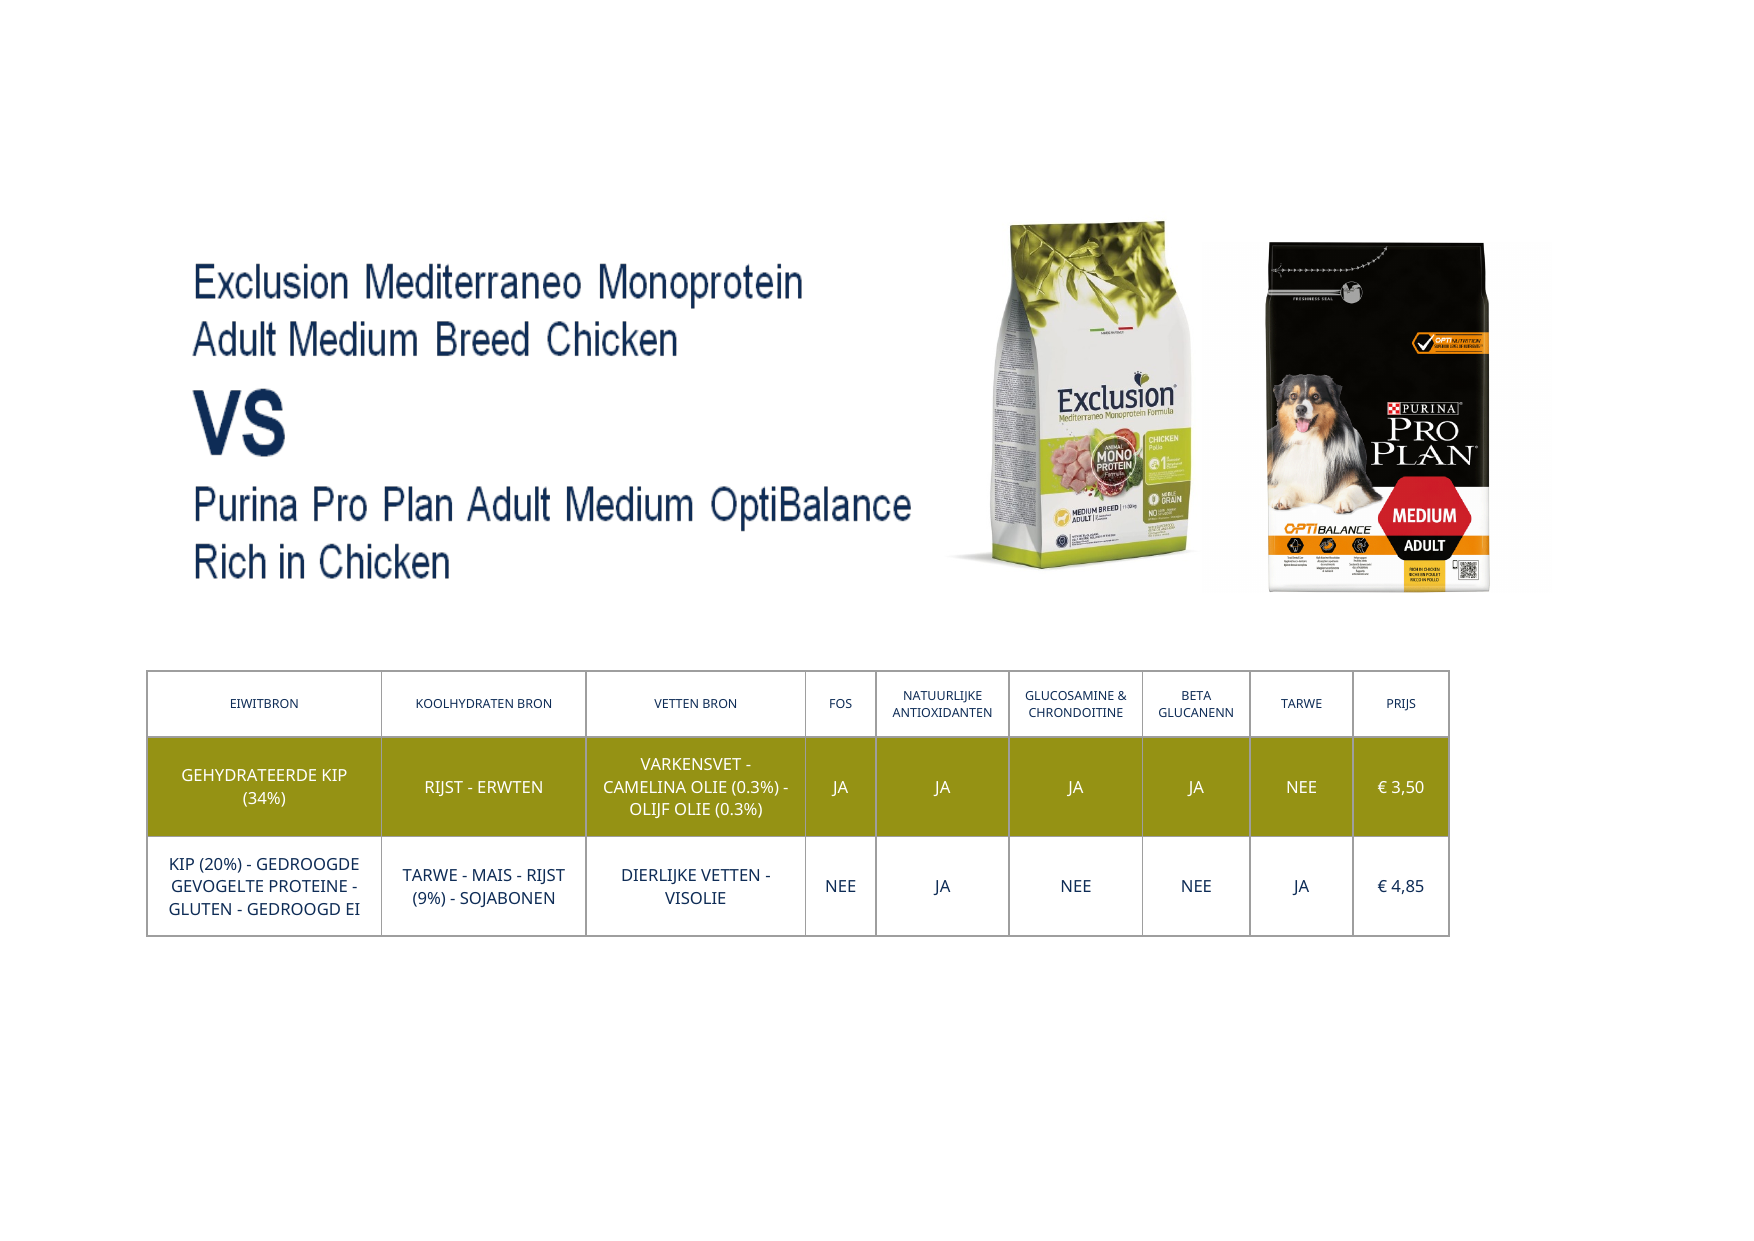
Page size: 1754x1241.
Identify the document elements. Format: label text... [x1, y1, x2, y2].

table_cell GEHYDRATEERDE KIP (34%) [148, 738, 381, 836]
table_header GLUCOSAMINE & CHRONDOITINE [1010, 672, 1142, 736]
table_cell € 3,50 [1354, 738, 1448, 836]
picture [147, 200, 1553, 593]
table_cell JA [806, 738, 875, 836]
table_cell JA [877, 837, 1008, 935]
table_cell TARWE - MAIS - RIJST (9%) - SOJABONEN [382, 837, 585, 935]
table_cell VARKENSVET - CAMELINA OLIE (0.3%) - OLIJF OLIE (0.3%) [587, 738, 805, 836]
table_cell JA [1143, 738, 1249, 836]
table_header FOS [806, 672, 875, 736]
table_header PRIJS [1354, 672, 1448, 736]
table_header EIWITBRON [148, 672, 381, 736]
table_header NATUURLIJKE ANTIOXIDANTEN [877, 672, 1008, 736]
table_header VETTEN BRON [587, 672, 805, 736]
table_cell JA [877, 738, 1008, 836]
table_cell JA [1251, 837, 1352, 935]
table_cell NEE [1143, 837, 1249, 935]
table_header KOOLHYDRATEN BRON [382, 672, 585, 736]
table_cell NEE [1251, 738, 1352, 836]
table_header BETA GLUCANENN [1143, 672, 1249, 736]
table_cell JA [1010, 738, 1142, 836]
table_cell KIP (20%) - GEDROOGDE GEVOGELTE PROTEINE - GLUTEN - GEDROOGD EI [148, 837, 381, 935]
table_header TARWE [1251, 672, 1352, 736]
table_cell RIJST - ERWTEN [382, 738, 585, 836]
table_cell NEE [806, 837, 875, 935]
table_cell DIERLIJKE VETTEN - VISOLIE [587, 837, 805, 935]
table_cell NEE [1010, 837, 1142, 935]
table_cell € 4,85 [1354, 837, 1448, 935]
